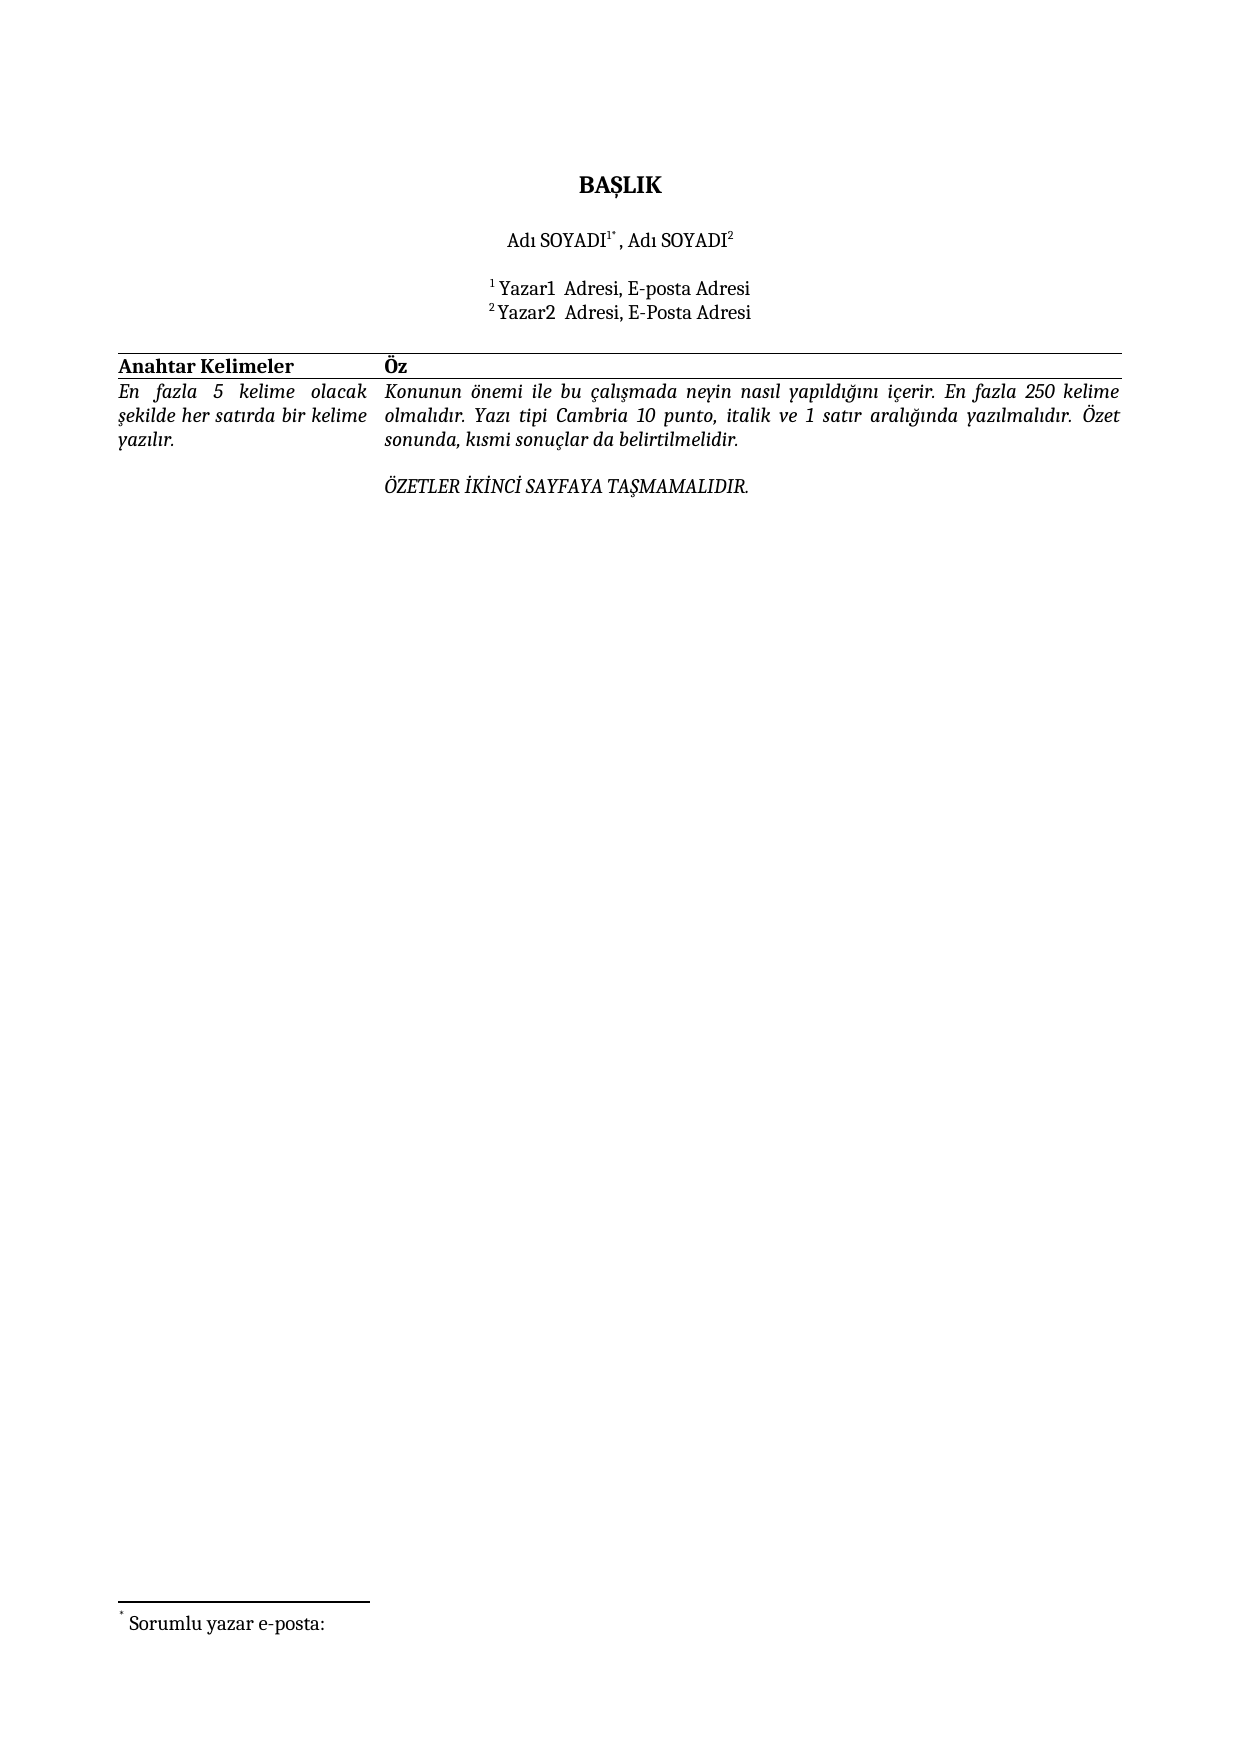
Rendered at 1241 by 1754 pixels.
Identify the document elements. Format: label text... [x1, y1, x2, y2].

table_cell Öz [384, 354, 1122, 378]
table_cell Anahtar Kelimeler [118, 354, 384, 378]
table_cell En fazla 5 kelime olacak şekilde her satırda bir kelime yazılır. [118, 379, 384, 664]
table_cell Konunun önemi ile bu çalışmada neyin nasıl yapıldığını içerir. En fazla 250 kelime olmalıdır. Yazı tipi Cambria 10 punto, italik ve 1 satır aralığında yazılmalıdır. Özet sonunda, kısmi sonuçlar da belirtilmelidir. ÖZETLER İKİNCİ SAYFAYA TAŞMAMALIDIR. [384, 379, 1122, 664]
table_header BAŞLIK Adı SOYADI1 , Adı SOYADI2 1 Yazar1 Adresi, E-posta Adresi 2 Yazar2 Adresi, E-Posta Adresi [118, 171, 1122, 353]
